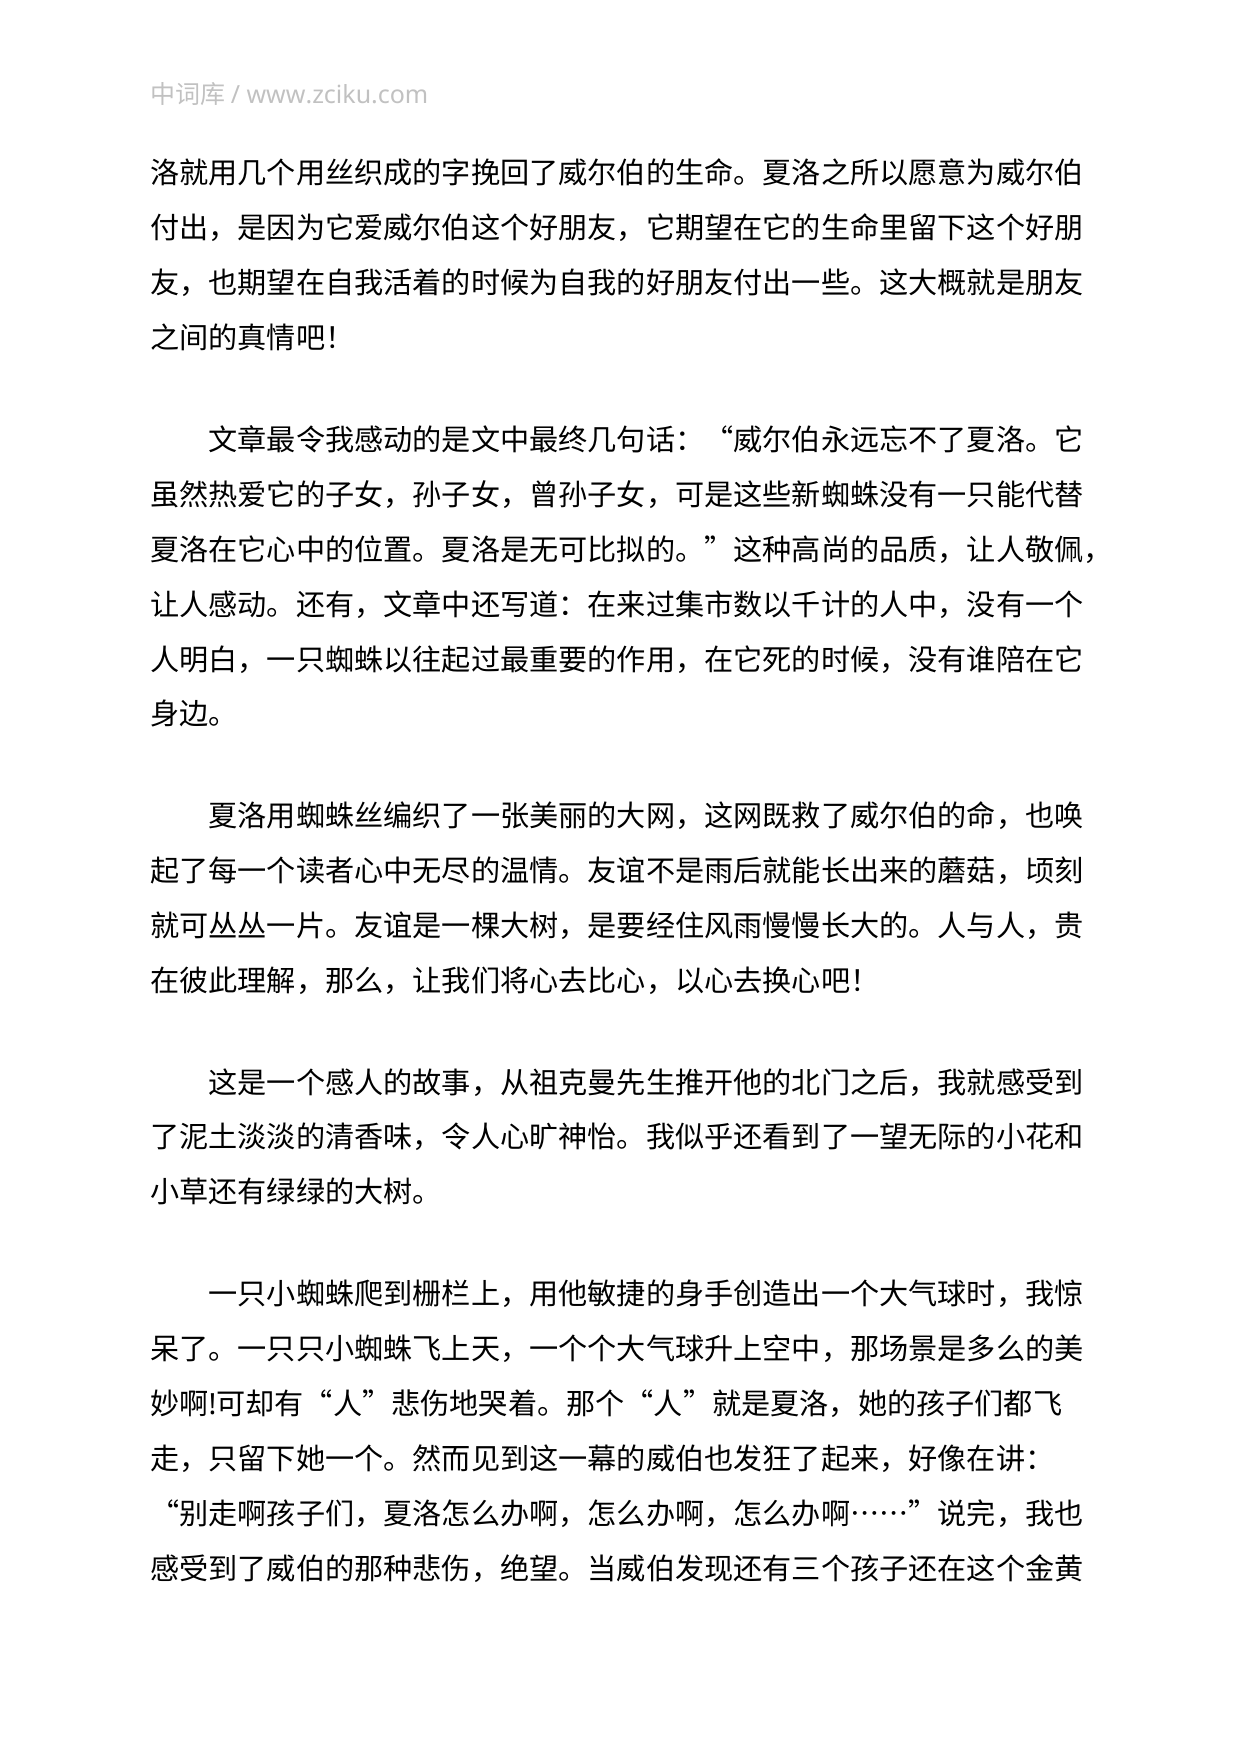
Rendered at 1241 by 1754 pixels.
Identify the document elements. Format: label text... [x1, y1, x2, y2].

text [150, 1271, 1090, 1588]
text 这是一个感人的故事，从祖克曼先生推开他的北门之后，我就感受到了泥土淡淡的清香味，令人心旷神怡。我似乎还看到了一望无际的小花和小草还有绿绿的大树。 [150, 1059, 1090, 1211]
text 文章最令我感动的是文中最终几句话：“威尔伯永远忘不了夏洛。它虽然热爱它的子女，孙子女，曾孙子女，可是这些新蜘蛛没有一只能代替夏洛在它心中的位置。夏洛是无可比拟的。”这种高尚的品质，让人敬佩，让人感动。还有，文章中还写道：在来过集市数以千计的人中，没有一个人明白，一只蜘蛛以往起过最重要的作用，在它死的时候，没有谁陪在它身边。 [150, 416, 1090, 733]
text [150, 150, 1090, 357]
text 夏洛用蜘蛛丝编织了一张美丽的大网，这网既救了威尔伯的命，也唤起了每一个读者心中无尽的温情。友谊不是雨后就能长出来的蘑菇，顷刻就可丛丛一片。友谊是一棵大树，是要经住风雨慢慢长大的。人与人，贵在彼此理解，那么，让我们将心去比心，以心去换心吧！ [150, 793, 1090, 1000]
